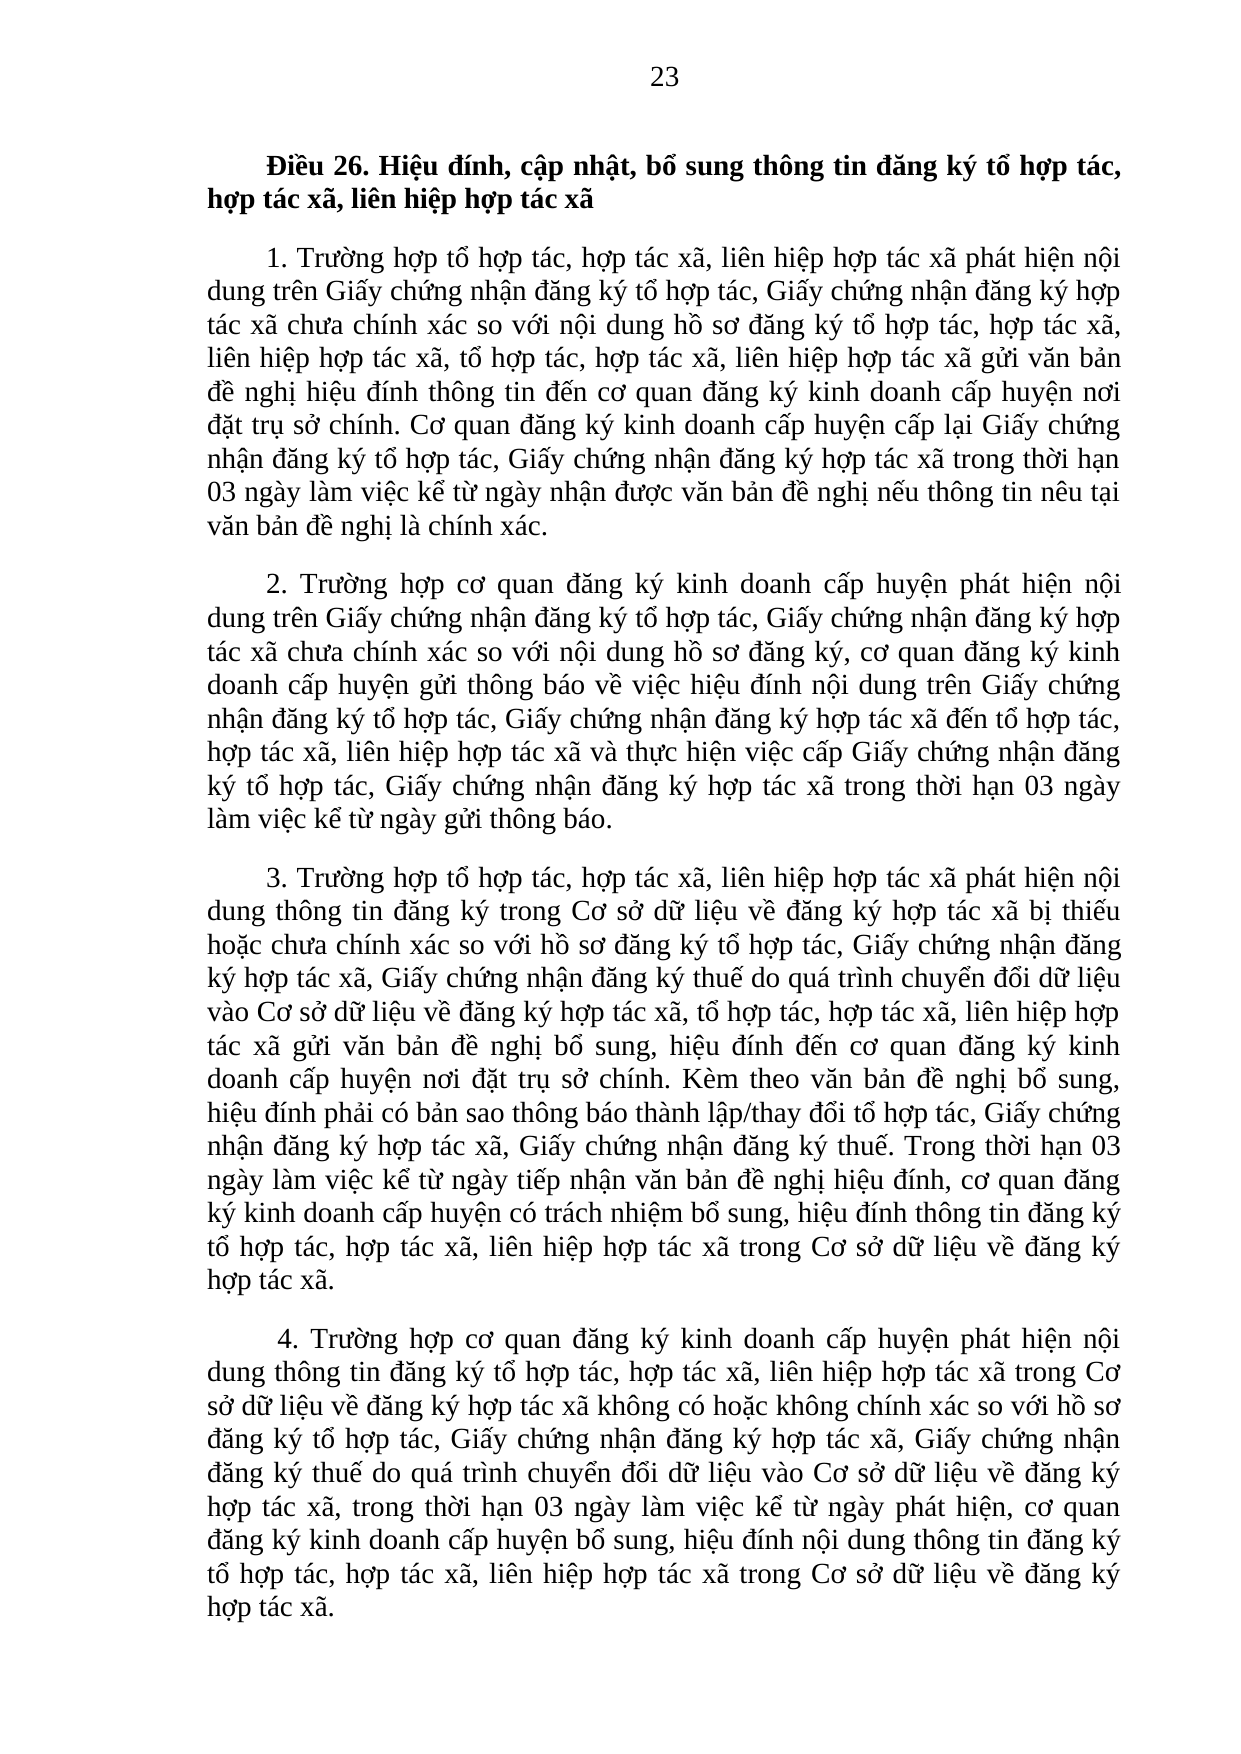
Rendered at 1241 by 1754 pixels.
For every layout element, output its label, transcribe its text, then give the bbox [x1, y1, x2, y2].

text 4. Trường hợp cơ quan đăng ký kinh doanh cấp huyện phát hiện nội dung thông tin đăng ký tổ hợp tác, hợp tác xã, liên hiệp hợp tác xã trong Cơ sở dữ liệu về đăng ký hợp tác xã không có hoặc không chính xác so với hồ sơ đăng ký tổ hợp tác, Giấy chứng nhận đăng ký hợp tác xã, Giấy chứng nhận đăng ký thuế do quá trình chuyển đổi dữ liệu vào Cơ sở dữ liệu về đăng ký hợp tác xã, trong thời hạn 03 ngày làm việc kể từ ngày phát hiện, cơ quan đăng ký kinh doanh cấp huyện bổ sung, hiệu đính nội dung thông tin đăng ký tổ hợp tác, hợp tác xã, liên hiệp hợp tác xã trong Cơ sở dữ liệu về đăng ký hợp tác xã. [207, 1321, 1122, 1623]
text 2. Trường hợp cơ quan đăng ký kinh doanh cấp huyện phát hiện nội dung trên Giấy chứng nhận đăng ký tổ hợp tác, Giấy chứng nhận đăng ký hợp tác xã chưa chính xác so với nội dung hồ sơ đăng ký, cơ quan đăng ký kinh doanh cấp huyện gửi thông báo về việc hiệu đính nội dung trên Giấy chứng nhận đăng ký tổ hợp tác, Giấy chứng nhận đăng ký hợp tác xã đến tổ hợp tác, hợp tác xã, liên hiệp hợp tác xã và thực hiện việc cấp Giấy chứng nhận đăng ký tổ hợp tác, Giấy chứng nhận đăng ký hợp tác xã trong thời hạn 03 ngày làm việc kể từ ngày gửi thông báo. [207, 567, 1122, 835]
text 1. Trường hợp tổ hợp tác, hợp tác xã, liên hiệp hợp tác xã phát hiện nội dung trên Giấy chứng nhận đăng ký tổ hợp tác, Giấy chứng nhận đăng ký hợp tác xã chưa chính xác so với nội dung hồ sơ đăng ký tổ hợp tác, hợp tác xã, liên hiệp hợp tác xã, tổ hợp tác, hợp tác xã, liên hiệp hợp tác xã gửi văn bản đề nghị hiệu đính thông tin đến cơ quan đăng ký kinh doanh cấp huyện nơi đặt trụ sở chính. Cơ quan đăng ký kinh doanh cấp huyện cấp lại Giấy chứng nhận đăng ký tổ hợp tác, Giấy chứng nhận đăng ký hợp tác xã trong thời hạn 03 ngày làm việc kể từ ngày nhận được văn bản đề nghị nếu thông tin nêu tại văn bản đề nghị là chính xác. [207, 240, 1122, 542]
text 3. Trường hợp tổ hợp tác, hợp tác xã, liên hiệp hợp tác xã phát hiện nội dung thông tin đăng ký trong Cơ sở dữ liệu về đăng ký hợp tác xã bị thiếu hoặc chưa chính xác so với hồ sơ đăng ký tổ hợp tác, Giấy chứng nhận đăng ký hợp tác xã, Giấy chứng nhận đăng ký thuế do quá trình chuyển đổi dữ liệu vào Cơ sở dữ liệu về đăng ký hợp tác xã, tổ hợp tác, hợp tác xã, liên hiệp hợp tác xã gửi văn bản đề nghị bổ sung, hiệu đính đến cơ quan đăng ký kinh doanh cấp huyện nơi đặt trụ sở chính. Kèm theo văn bản đề nghị bổ sung, hiệu đính phải có bản sao thông báo thành lập/thay đổi tổ hợp tác, Giấy chứng nhận đăng ký hợp tác xã, Giấy chứng nhận đăng ký thuế. Trong thời hạn 03 ngày làm việc kể từ ngày tiếp nhận văn bản đề nghị hiệu đính, cơ quan đăng ký kinh doanh cấp huyện có trách nhiệm bổ sung, hiệu đính thông tin đăng ký tổ hợp tác, hợp tác xã, liên hiệp hợp tác xã trong Cơ sở dữ liệu về đăng ký hợp tác xã. [207, 860, 1122, 1296]
subtitle Điều 26. Hiệu đính, cập nhật, bổ sung thông tin đăng ký tổ hợp tác, hợp tác xã, liên hiệp hợp tác xã [207, 148, 1122, 215]
